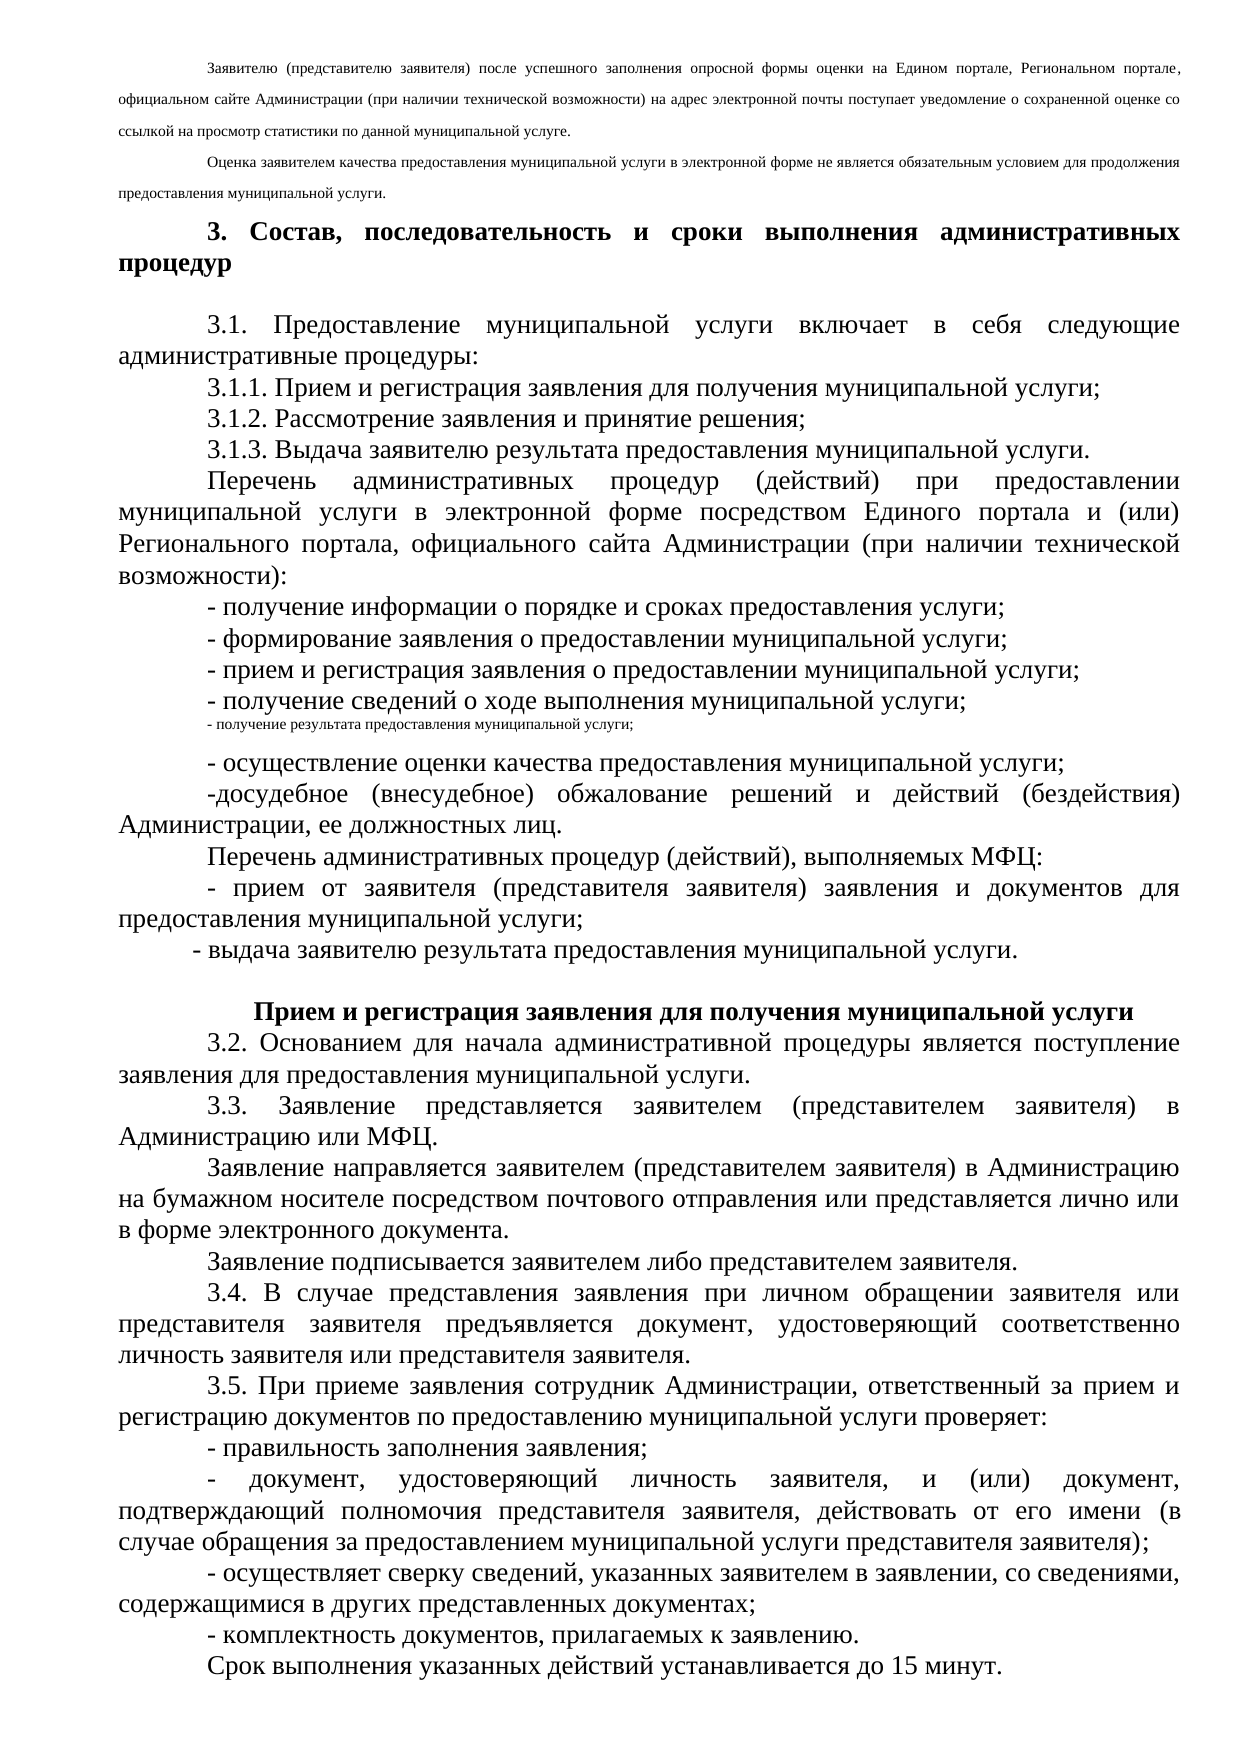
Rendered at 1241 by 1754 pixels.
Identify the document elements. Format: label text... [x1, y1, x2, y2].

text - документ, удостоверяющий личность заявителя, и (или) документ, подтверждающий полномочия представителя заявителя, действовать от его имени (в случае обращения за предоставлением муниципальной услуги представителя заявителя); [118, 1463, 1181, 1556]
text Прием и регистрация заявления для получения муниципальной услуги [118, 995, 1181, 1027]
text - прием и регистрация заявления о предоставлении муниципальной услуги; [118, 653, 1181, 684]
text Заявителю (представителю заявителя) после успешного заполнения опросной формы оценки на Едином портале, Региональном портале, официальном сайте Администрации (при наличии технической возможности) на адрес электронной почты поступает уведомление о сохраненной оценке со ссылкой на просмотр статистики по данной муниципальной услуге. [118, 59, 1181, 152]
text Перечень административных процедур (действий) при предоставлении муниципальной услуги в электронной форме посредством Единого портала и (или) Регионального портала, официального сайта Администрации (при наличии технической возможности): [118, 464, 1181, 591]
text Срок выполнения указанных действий устанавливается до 15 минут. [118, 1649, 1181, 1681]
text - формирование заявления о предоставлении муниципальной услуги; [118, 622, 1181, 653]
text - осуществляет сверку сведений, указанных заявителем в заявлении, со сведениями, содержащимися в других представленных документах; [118, 1556, 1181, 1618]
text 3.3. Заявление представляется заявителем (представителем заявителя) в Администрацию или МФЦ. [118, 1089, 1181, 1151]
text Оценка заявителем качества предоставления муниципальной услуги в электронной форме не является обязательным условием для продолжения предоставления муниципальной услуги. [118, 152, 1181, 215]
text - получение сведений о ходе выполнения муниципальной услуги; [118, 684, 1181, 715]
text Заявление направляется заявителем (представителем заявителя) в Администрацию на бумажном носителе посредством почтового отправления или представляется лично или в форме электронного документа. [118, 1151, 1181, 1244]
text Перечень административных процедур (действий), выполняемых МФЦ: [118, 840, 1181, 871]
text 3.1.1. Прием и регистрация заявления для получения муниципальной услуги; [118, 371, 1181, 402]
text - правильность заполнения заявления; [118, 1431, 1181, 1463]
text - выдача заявителю результата предоставления муниципальной услуги. [118, 933, 1181, 964]
text 3.2. Основанием для начала административной процедуры является поступление заявления для предоставления муниципальной услуги. [118, 1027, 1181, 1089]
text - прием от заявителя (представителя заявителя) заявления и документов для предоставления муниципальной услуги; [118, 871, 1181, 933]
text Заявление подписывается заявителем либо представителем заявителя. [118, 1244, 1181, 1276]
text -досудебное (внесудебное) обжалование решений и действий (бездействия) Администрации, ее должностных лиц. [118, 777, 1181, 840]
text 3.1.3. Выдача заявителю результата предоставления муниципальной услуги. [118, 433, 1181, 464]
text 3.1. Предоставление муниципальной услуги включает в себя следующие административные процедуры: [118, 308, 1181, 371]
text - комплектность документов, прилагаемых к заявлению. [118, 1618, 1181, 1649]
text - получение информации о порядке и сроках предоставления услуги; [118, 591, 1181, 622]
text 3.1.2. Рассмотрение заявления и принятие решения; [118, 402, 1181, 433]
text - осуществление оценки качества предоставления муниципальной услуги; [118, 746, 1181, 777]
text 3.4. В случае представления заявления при личном обращении заявителя или представителя заявителя предъявляется документ, удостоверяющий соответственно личность заявителя или представителя заявителя. [118, 1276, 1181, 1369]
text 3.5. При приеме заявления сотрудник Администрации, ответственный за прием и регистрацию документов по предоставлению муниципальной услуги проверяет: [118, 1369, 1181, 1431]
text - получение результата предоставления муниципальной услуги; [118, 715, 1181, 746]
text 3. Состав, последовательность и сроки выполнения административных процедур [118, 215, 1181, 277]
